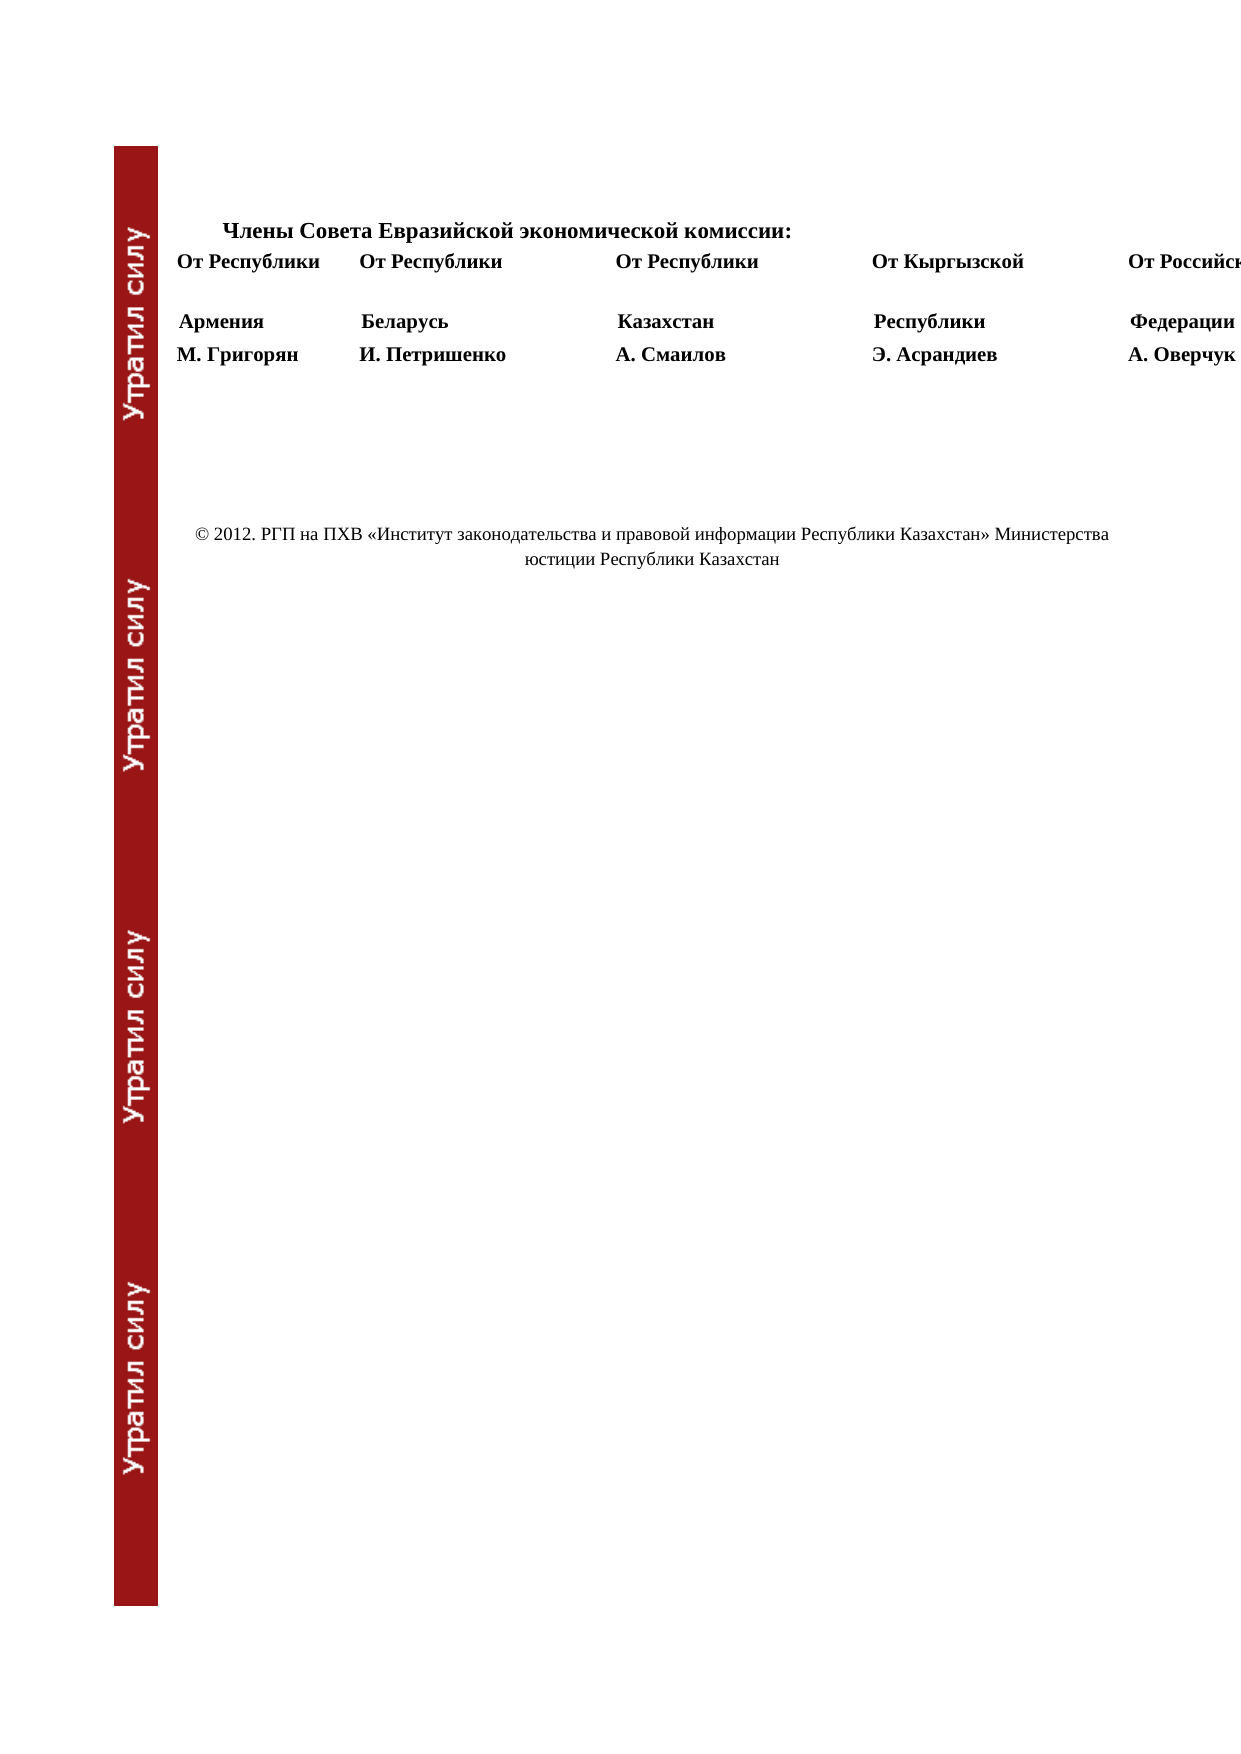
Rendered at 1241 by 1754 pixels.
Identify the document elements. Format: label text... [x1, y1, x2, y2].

table_cell Э. Асрандиев [870, 341, 1126, 372]
table_header От Республики Армения [101, 248, 357, 341]
text Члены Совета Евразийской экономической комиссии: [112, 218, 1128, 244]
table_cell М. Григорян [101, 341, 357, 372]
picture [114, 146, 158, 218]
table_header От Российской Федерации [1126, 248, 1240, 341]
table_cell А. Смаилов [614, 341, 870, 372]
table_cell И. Петришенко [358, 341, 614, 372]
table_header От Республики Беларусь [358, 248, 614, 341]
text © 2012. РГП на ПХВ «Институт законодательства и правовой информации Республики Казахстан» Министерства юстиции Республики Казахстан [112, 523, 1128, 569]
picture [114, 372, 158, 523]
picture [114, 244, 158, 248]
table_header От Республики Казахстан [614, 248, 870, 341]
table_cell А. Оверчук [1126, 341, 1240, 372]
table_header От Кыргызской Республики [870, 248, 1126, 341]
picture [114, 569, 158, 1606]
